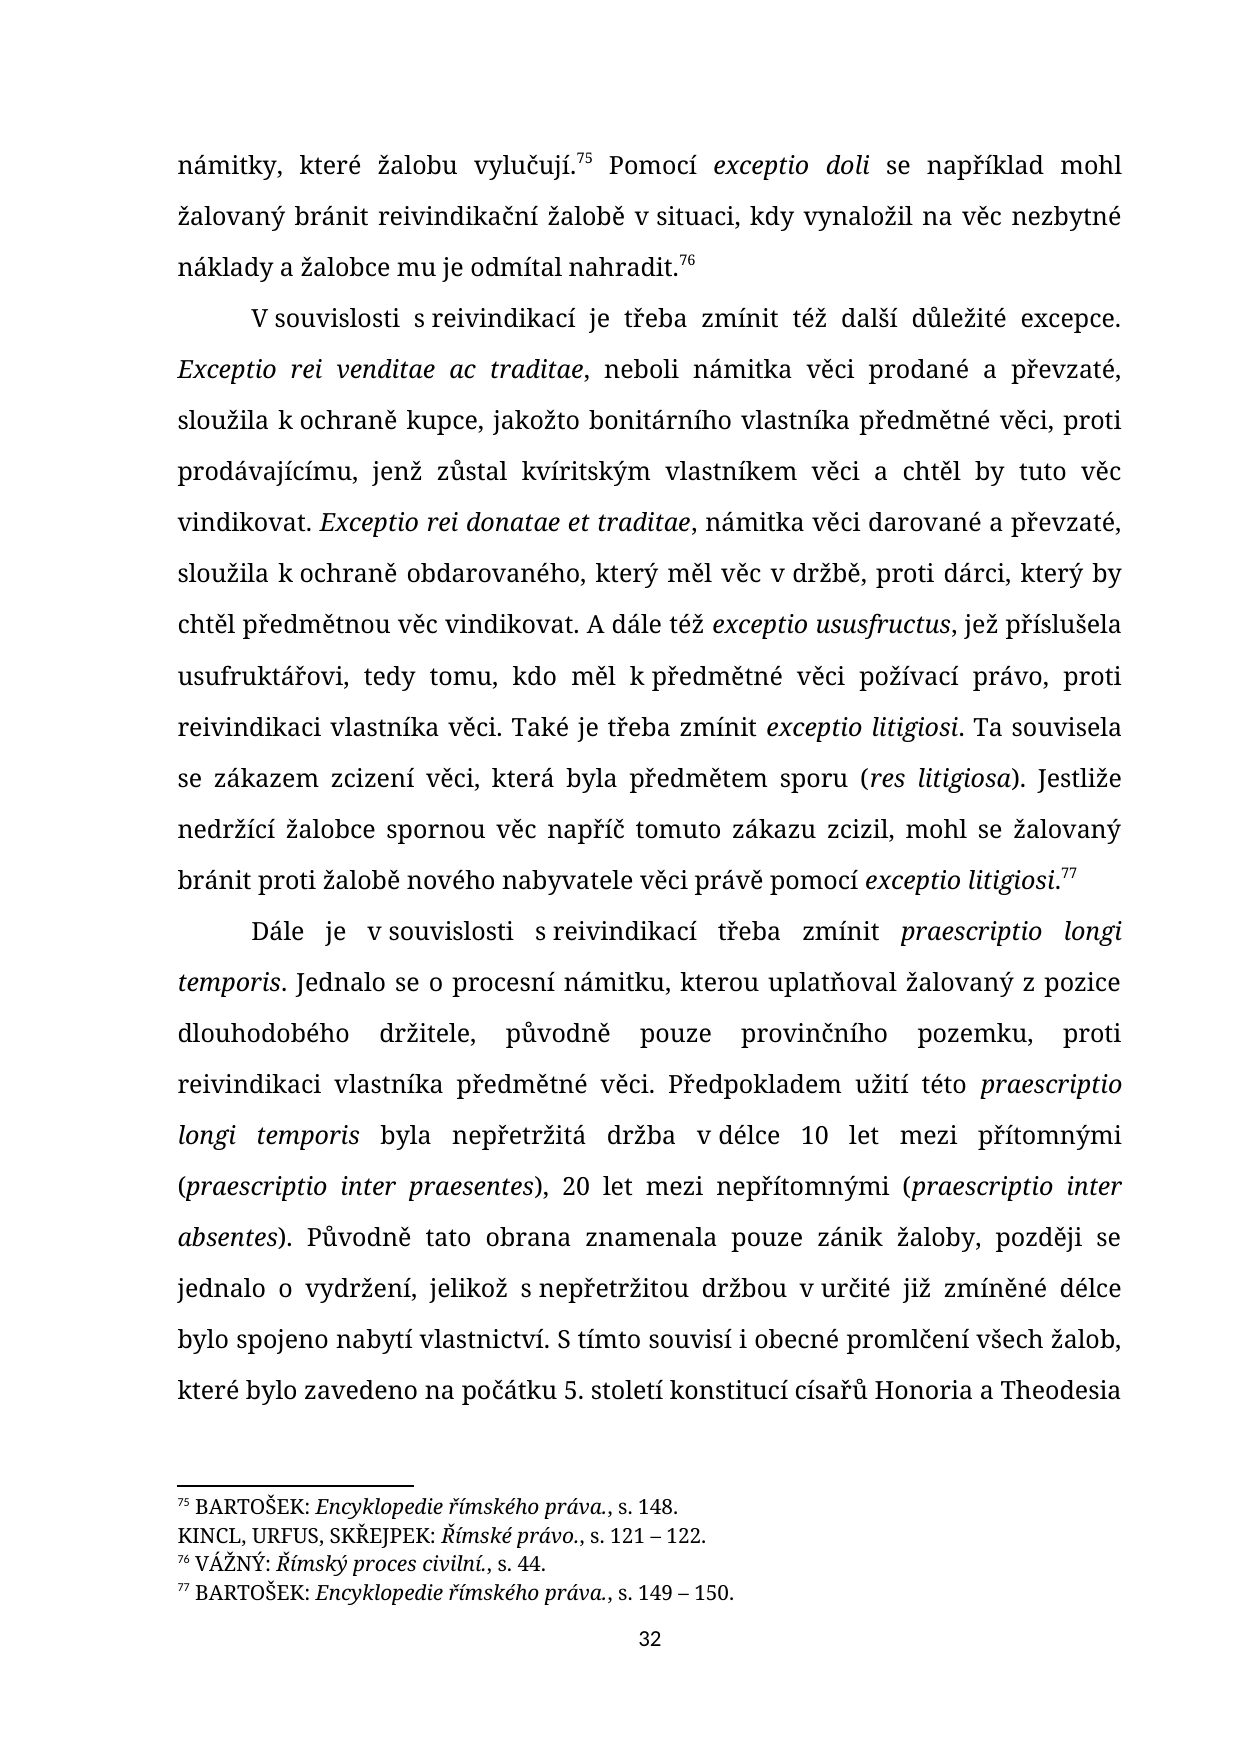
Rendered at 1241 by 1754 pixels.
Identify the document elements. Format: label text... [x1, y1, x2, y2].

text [177, 913, 1122, 1407]
text V souvislosti s reivindikací je třeba zmínit též další důležité excepce. Exceptio rei venditae ac traditae, neboli námitka věci prodané a převzaté, sloužila k ochraně kupce, jakožto bonitárního vlastníka předmětné věci, proti prodávajícímu, jenž zůstal kvíritským vlastníkem věci a chtěl by tuto věc vindikovat. Exceptio rei donatae et traditae, námitka věci darované a převzaté, sloužila k ochraně obdarovaného, který měl věc v držbě, proti dárci, který by chtěl předmětnou věc vindikovat. A dále též exceptio ususfructus, jež příslušela usufruktářovi, tedy tomu, kdo měl k předmětné věci požívací právo, proti reivindikaci vlastníka věci. Také je třeba zmínit exceptio litigiosi. Ta souvisela se zákazem zcizení věci, která byla předmětem sporu (res litigiosa). Jestliže nedržící žalobce spornou věc napříč tomuto zákazu zcizil, mohl se žalovaný bránit proti žalobě nového nabyvatele věci právě pomocí exceptio litigiosi. [177, 301, 1122, 896]
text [177, 148, 1122, 284]
